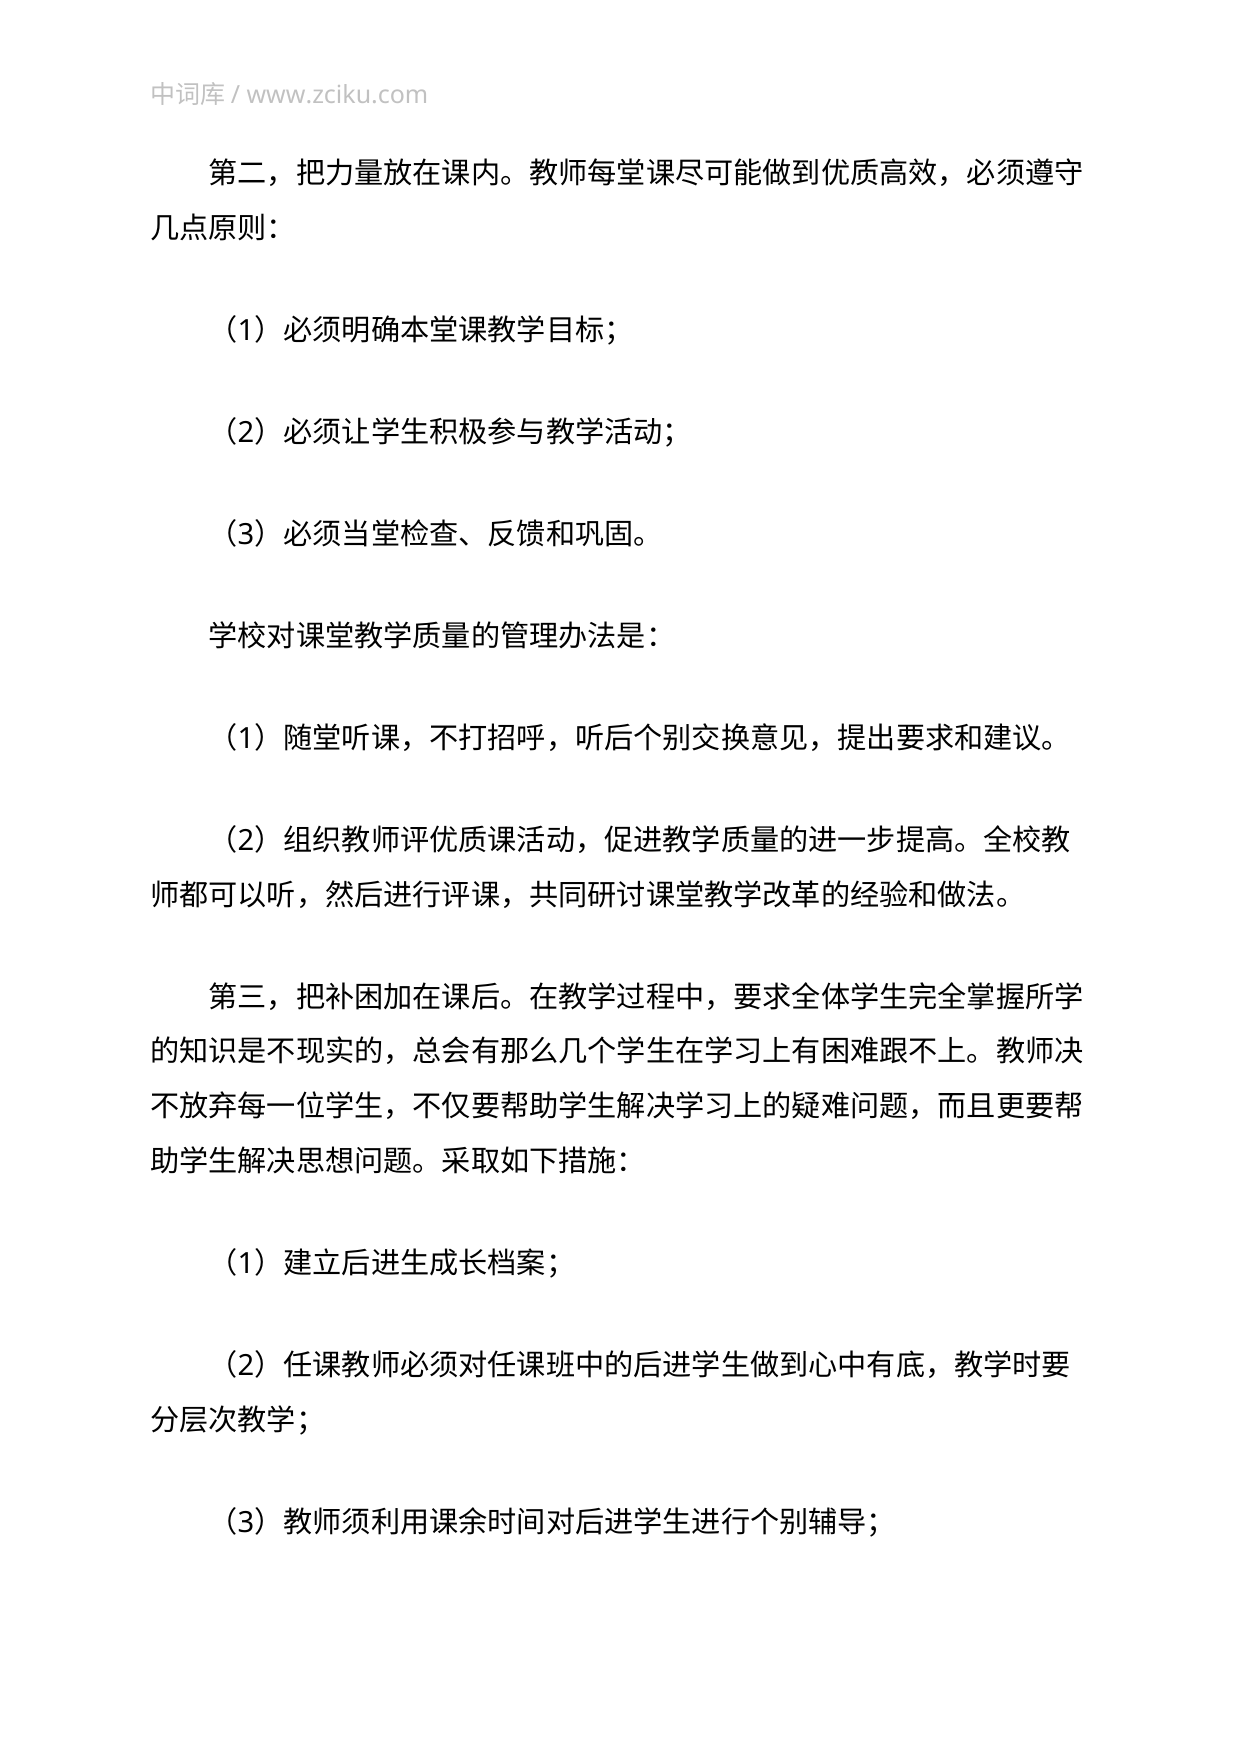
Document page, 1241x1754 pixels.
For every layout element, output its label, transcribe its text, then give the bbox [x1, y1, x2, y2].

text （3）教师须利用课余时间对后进学生进行个别辅导； [150, 1498, 1090, 1541]
text 第三，把补困加在课后。在教学过程中，要求全体学生完全掌握所学的知识是不现实的，总会有那么几个学生在学习上有困难跟不上。教师决不放弃每一位学生，不仅要帮助学生解决学习上的疑难问题，而且更要帮助学生解决思想问题。采取如下措施： [150, 973, 1090, 1180]
text （1）随堂听课，不打招呼，听后个别交换意见，提出要求和建议。 [150, 714, 1090, 757]
text （3）必须当堂检查、反馈和巩固。 [150, 511, 1090, 553]
text （2）必须让学生积极参与教学活动； [150, 409, 1090, 451]
text （1）必须明确本堂课教学目标； [150, 307, 1090, 349]
text 学校对课堂教学质量的管理办法是： [150, 613, 1090, 655]
text （2）组织教师评优质课活动，促进教学质量的进一步提高。全校教师都可以听，然后进行评课，共同研讨课堂教学改革的经验和做法。 [150, 816, 1090, 914]
text （2）任课教师必须对任课班中的后进学生做到心中有底，教学时要分层次教学； [150, 1342, 1090, 1439]
text 第二，把力量放在课内。教师每堂课尽可能做到优质高效，必须遵守几点原则： [150, 150, 1090, 247]
text （1）建立后进生成长档案； [150, 1239, 1090, 1282]
